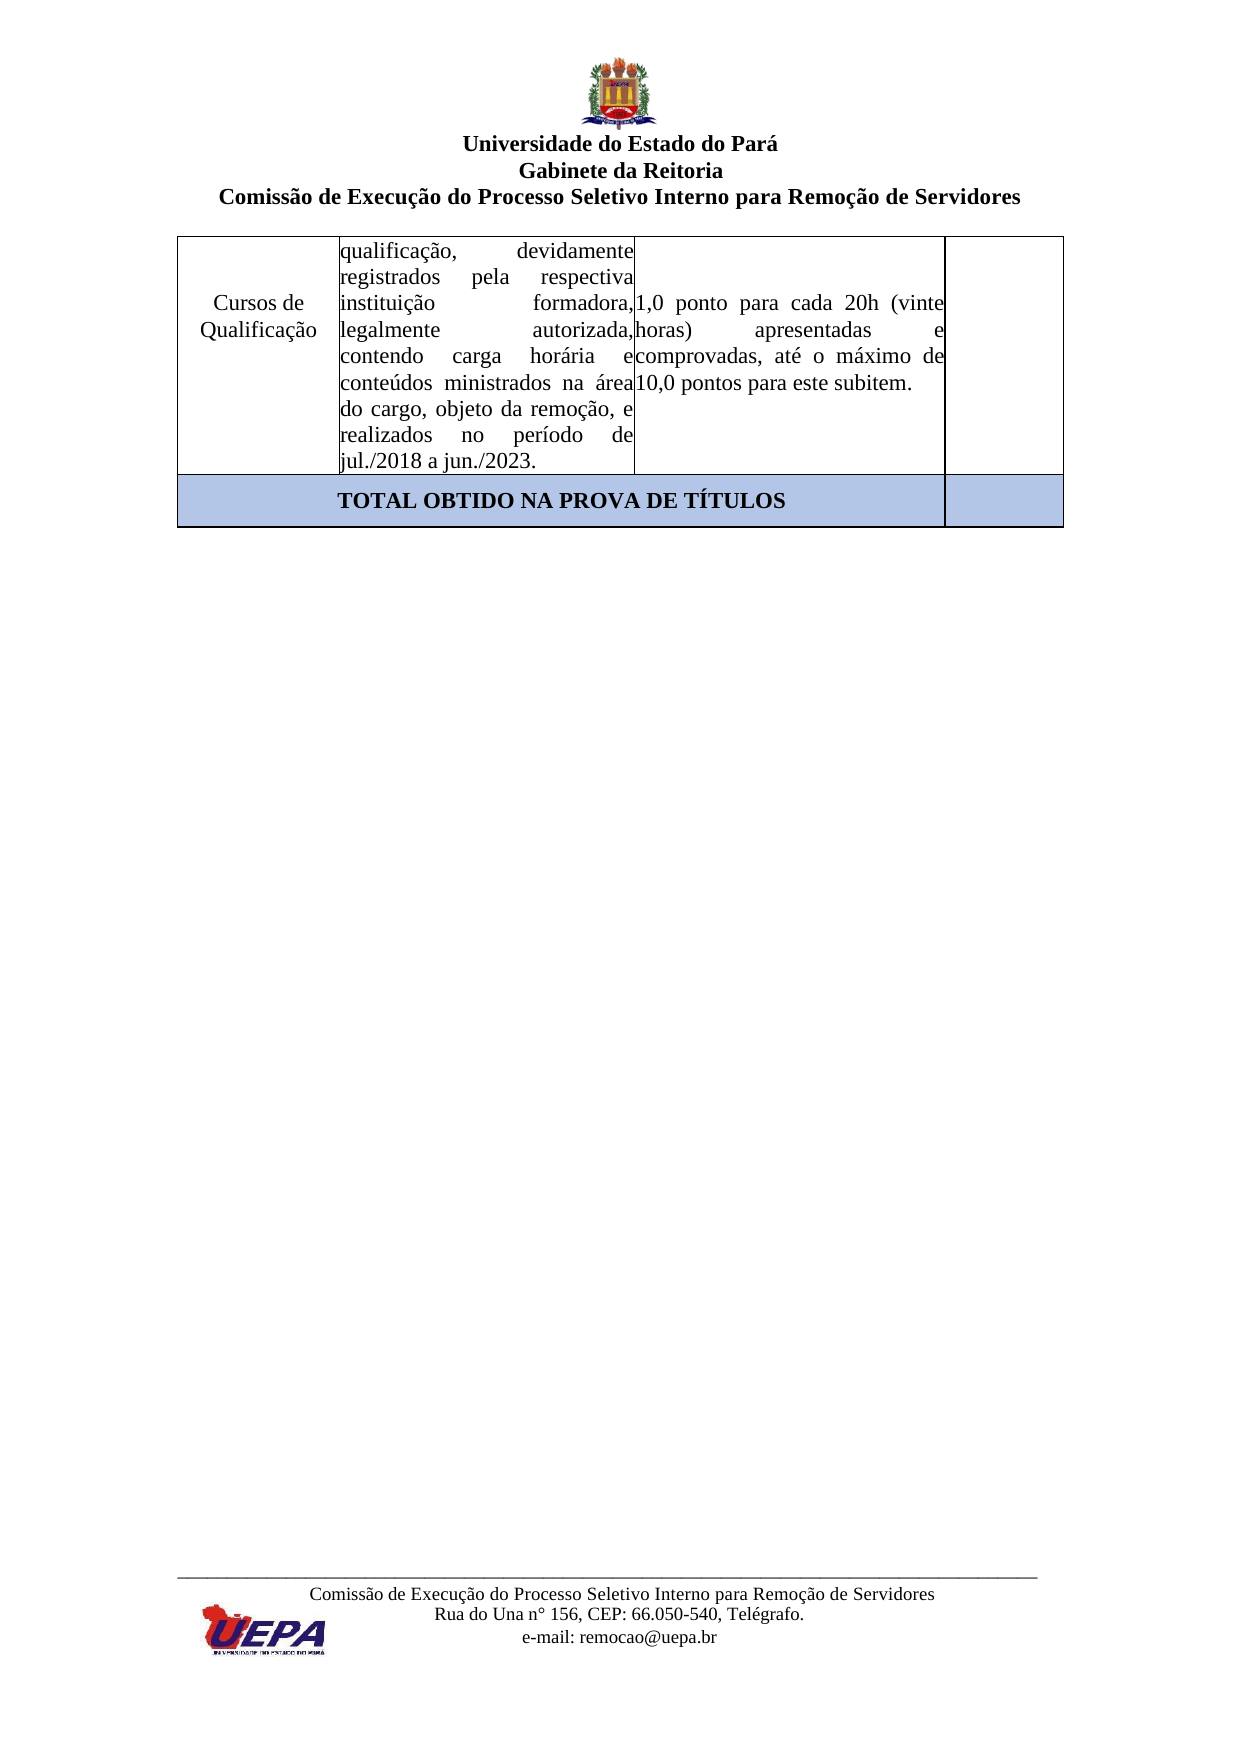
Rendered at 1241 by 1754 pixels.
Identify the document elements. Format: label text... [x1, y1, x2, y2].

table_cell [946, 475, 1063, 526]
table_cell [946, 237, 1063, 474]
table_cell TOTAL OBTIDO NA PROVA DE TÍTULOS [178, 475, 944, 526]
table_cell Cursos de Qualificação [178, 237, 339, 474]
picture [581, 57, 657, 130]
picture [200, 1602, 327, 1657]
table_cell 1,0 ponto para cada 20h (vinte horas) apresentadas e comprovadas, até o máximo de 10,0 pontos para este subitem. [635, 237, 944, 474]
